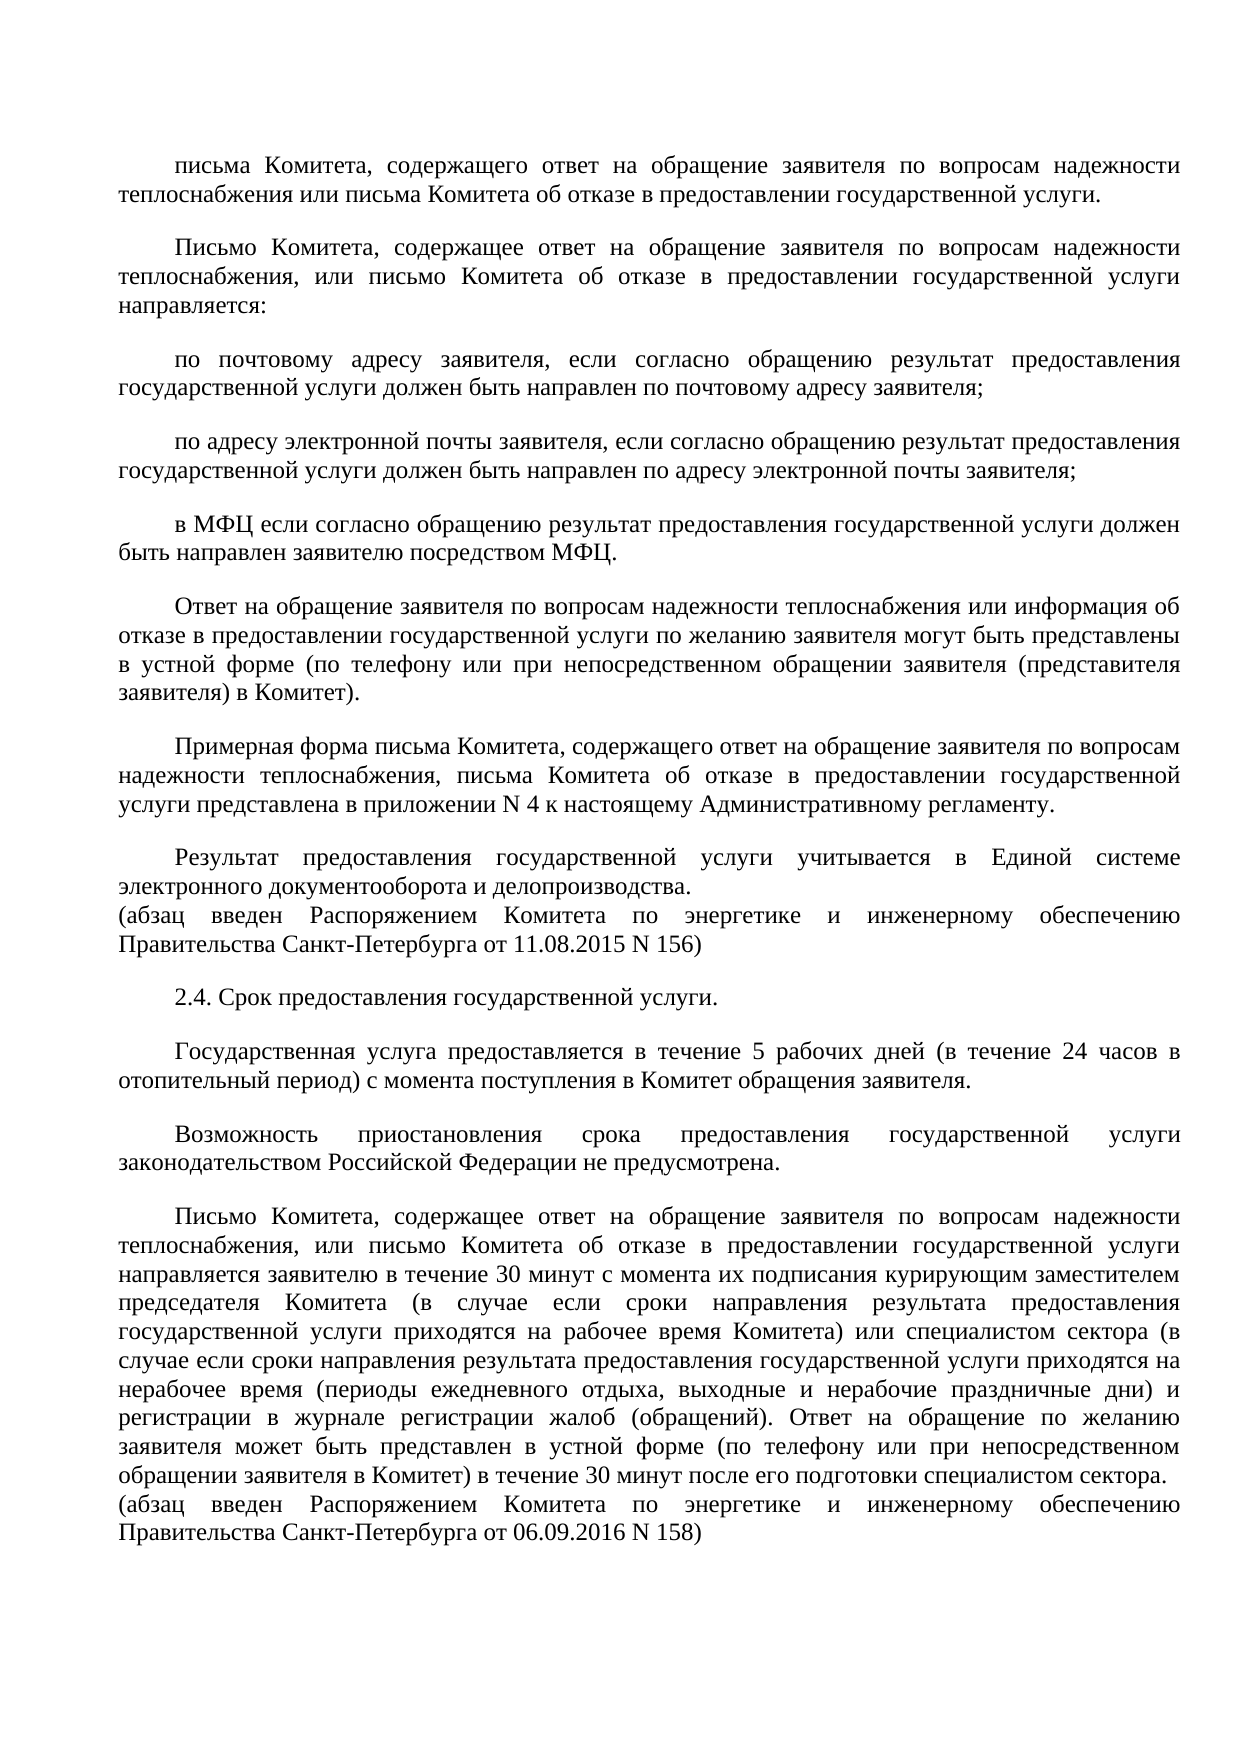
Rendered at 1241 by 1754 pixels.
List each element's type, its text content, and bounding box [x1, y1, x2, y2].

text Государственная услуга предоставляется в течение 5 рабочих дней (в течение 24 часов в отопительный период) с момента поступления в Комитет обращения заявителя. [118, 1036, 1181, 1094]
text в МФЦ если согласно обращению результат предоставления государственной услуги должен быть направлен заявителю посредством МФЦ. [118, 509, 1181, 566]
text Результат предоставления государственной услуги учитывается в Единой системе электронного документооборота и делопроизводства. [118, 842, 1181, 900]
text Примерная форма письма Комитета, содержащего ответ на обращение заявителя по вопросам надежности теплоснабжения, письма Комитета об отказе в предоставлении государственной услуги представлена в приложении N 4 к настоящему Административному регламенту. [118, 731, 1181, 817]
text по почтовому адресу заявителя, если согласно обращению результат предоставления государственной услуги должен быть направлен по почтовому адресу заявителя; [118, 344, 1181, 401]
text Письмо Комитета, содержащее ответ на обращение заявителя по вопросам надежности теплоснабжения, или письмо Комитета об отказе в предоставлении государственной услуги направляется: [118, 232, 1181, 319]
text Ответ на обращение заявителя по вопросам надежности теплоснабжения или информация об отказе в предоставлении государственной услуги по желанию заявителя могут быть представлены в устной форме (по телефону или при непосредственном обращении заявителя (представителя заявителя) в Комитет). [118, 591, 1181, 706]
text (абзац введен Распоряжением Комитета по энергетике и инженерному обеспечению Правительства Санкт-Петербурга от 11.08.2015 N 156) [118, 900, 1181, 957]
text Письмо Комитета, содержащее ответ на обращение заявителя по вопросам надежности теплоснабжения, или письмо Комитета об отказе в предоставлении государственной услуги направляется заявителю в течение 30 минут с момента их подписания курирующим заместителем председателя Комитета (в случае если сроки направления результата предоставления государственной услуги приходятся на рабочее время Комитета) или специалистом сектора (в случае если сроки направления результата предоставления государственной услуги приходятся на нерабочее время (периоды ежедневного отдыха, выходные и нерабочие праздничные дни) и регистрации в журнале регистрации жалоб (обращений). Ответ на обращение по желанию заявителя может быть представлен в устной форме (по телефону или при непосредственном обращении заявителя в Комитет) в течение 30 минут после его подготовки специалистом сектора. [118, 1201, 1181, 1489]
text Возможность приостановления срока предоставления государственной услуги законодательством Российской Федерации не предусмотрена. [118, 1119, 1181, 1176]
text 2.4. Срок предоставления государственной услуги. [118, 982, 1181, 1011]
text (абзац введен Распоряжением Комитета по энергетике и инженерному обеспечению Правительства Санкт-Петербурга от 06.09.2016 N 158) [118, 1489, 1181, 1546]
text письма Комитета, содержащего ответ на обращение заявителя по вопросам надежности теплоснабжения или письма Комитета об отказе в предоставлении государственной услуги. [118, 150, 1181, 207]
text по адресу электронной почты заявителя, если согласно обращению результат предоставления государственной услуги должен быть направлен по адресу электронной почты заявителя; [118, 426, 1181, 484]
